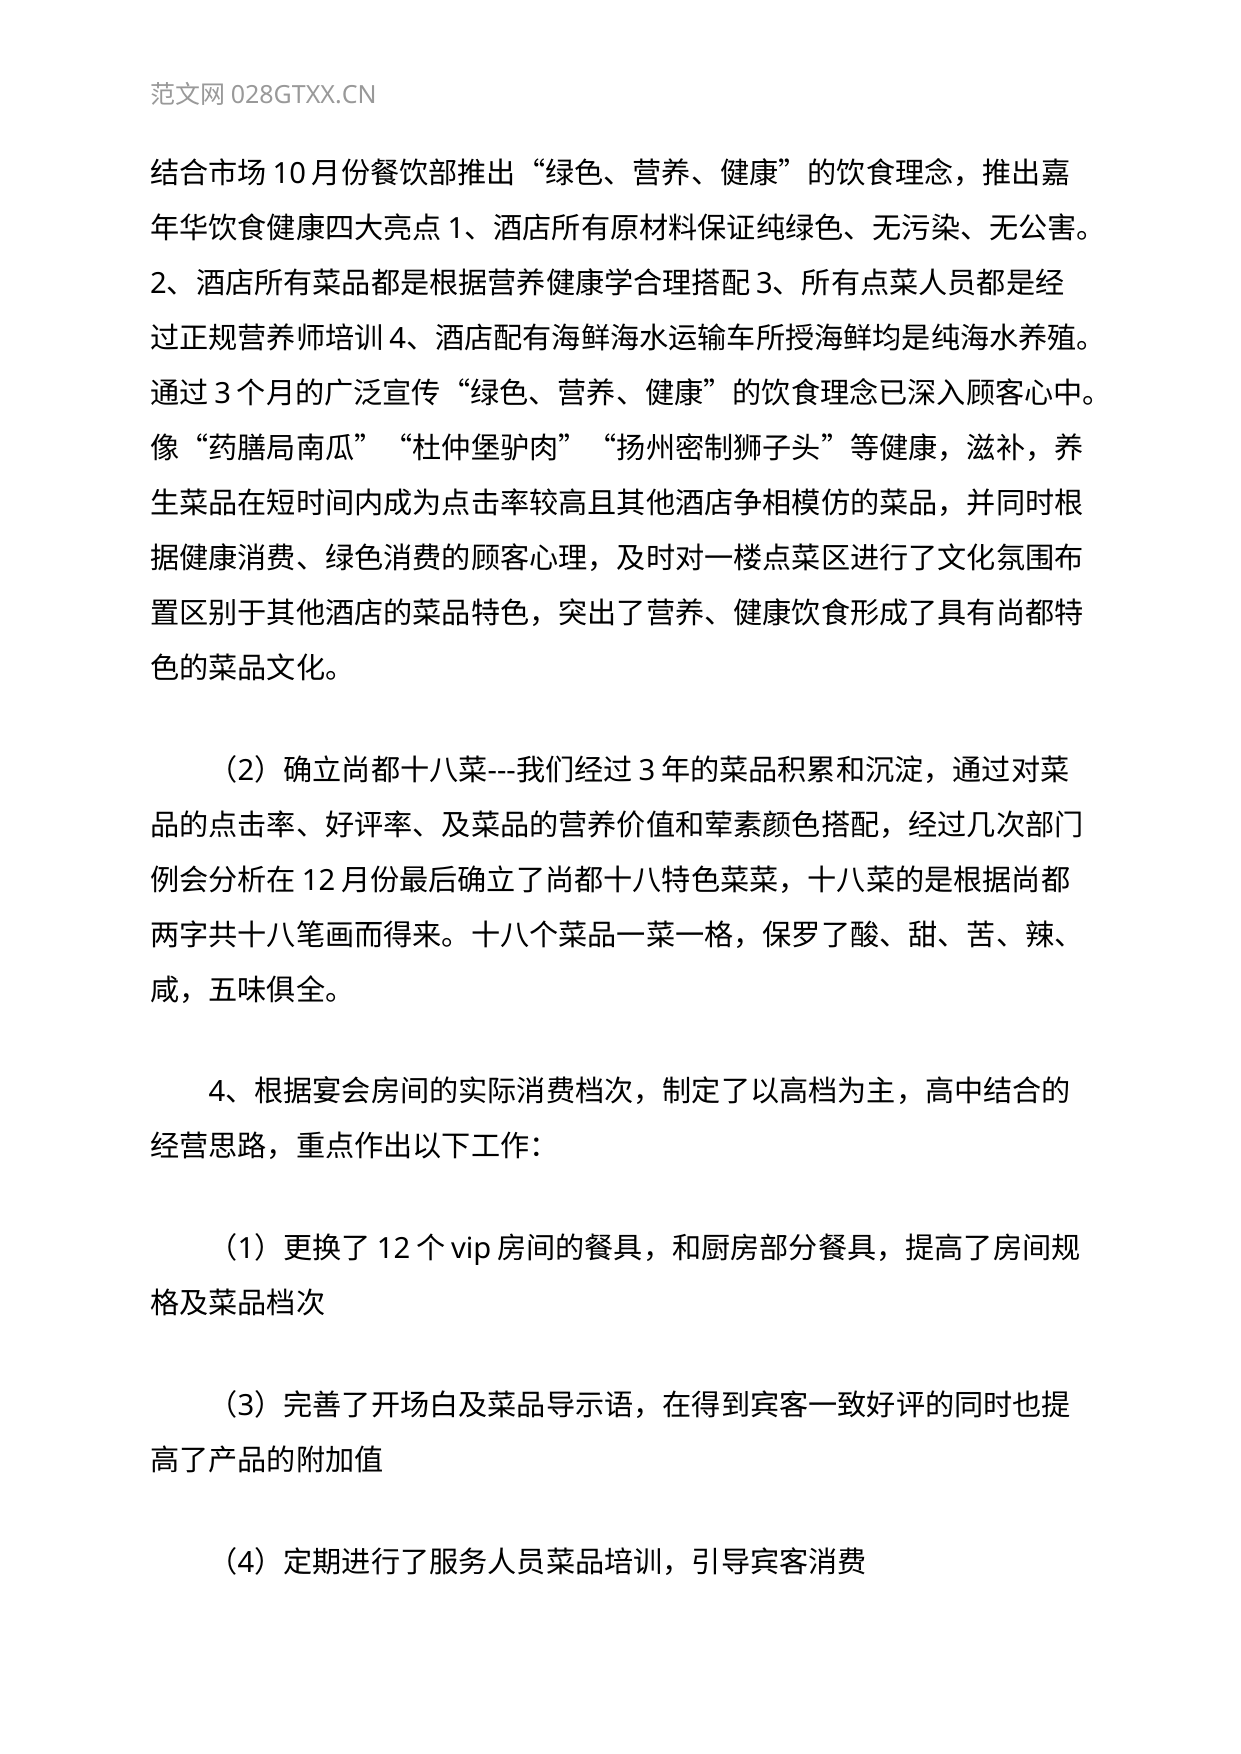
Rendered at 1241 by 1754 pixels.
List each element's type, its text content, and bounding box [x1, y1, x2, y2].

text （4）定期进行了服务人员菜品培训，引导宾客消费 [150, 1538, 1090, 1581]
text 4、根据宴会房间的实际消费档次，制定了以高档为主，高中结合的经营思路，重点作出以下工作： [150, 1068, 1090, 1165]
text （1）更换了12个vip房间的餐具，和厨房部分餐具，提高了房间规格及菜品档次 [150, 1225, 1090, 1322]
text （3）完善了开场白及菜品导示语，在得到宾客一致好评的同时也提高了产品的附加值 [150, 1381, 1090, 1479]
text （2）确立尚都十八菜---我们经过3年的菜品积累和沉淀，通过对菜品的点击率、好评率、及菜品的营养价值和荤素颜色搭配，经过几次部门例会分析在12月份最后确立了尚都十八特色菜菜，十八菜的是根据尚都两字共十八笔画而得来。十八个菜品一菜一格，保罗了酸、甜、苦、辣、咸，五味俱全。 [150, 746, 1090, 1008]
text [150, 150, 1090, 687]
